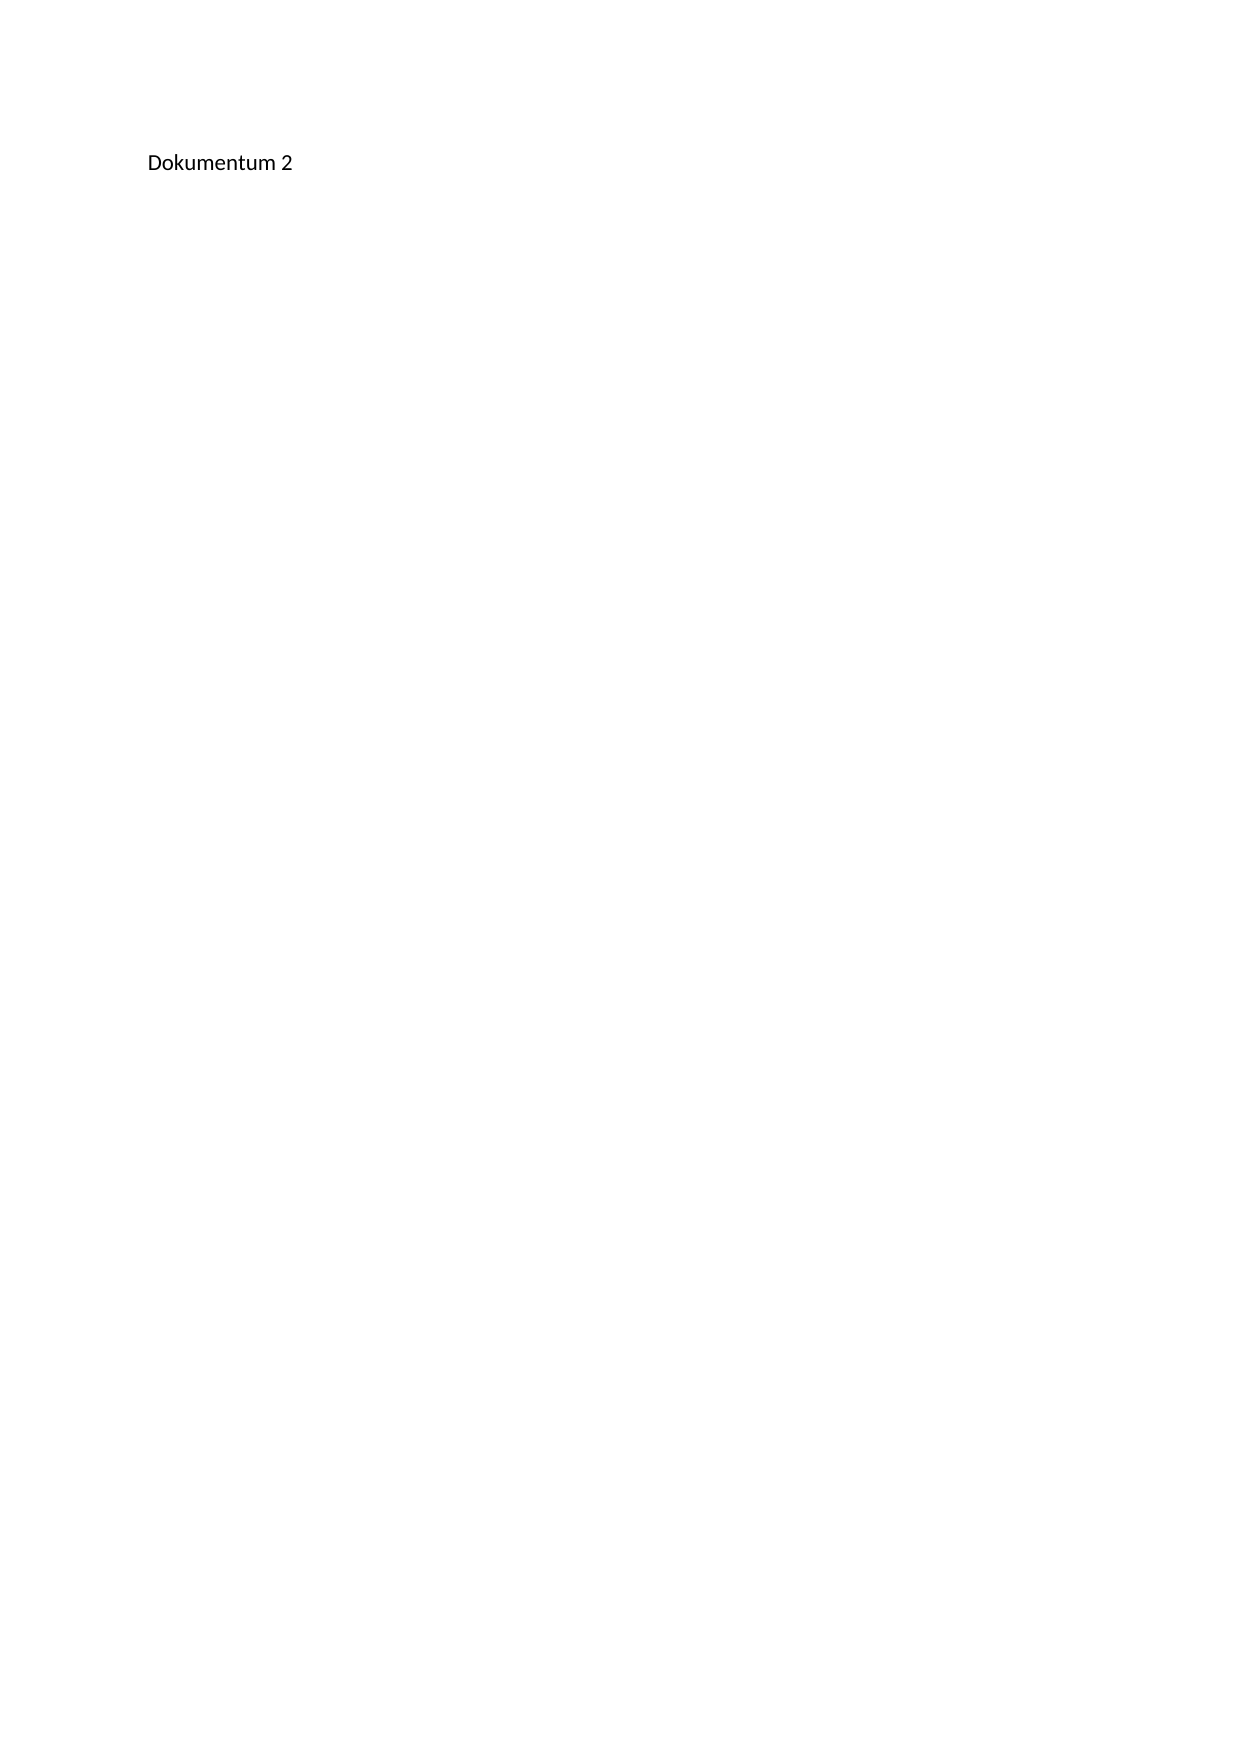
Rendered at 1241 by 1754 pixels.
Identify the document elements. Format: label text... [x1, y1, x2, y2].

text Dokumentum 2 [148, 148, 1093, 176]
